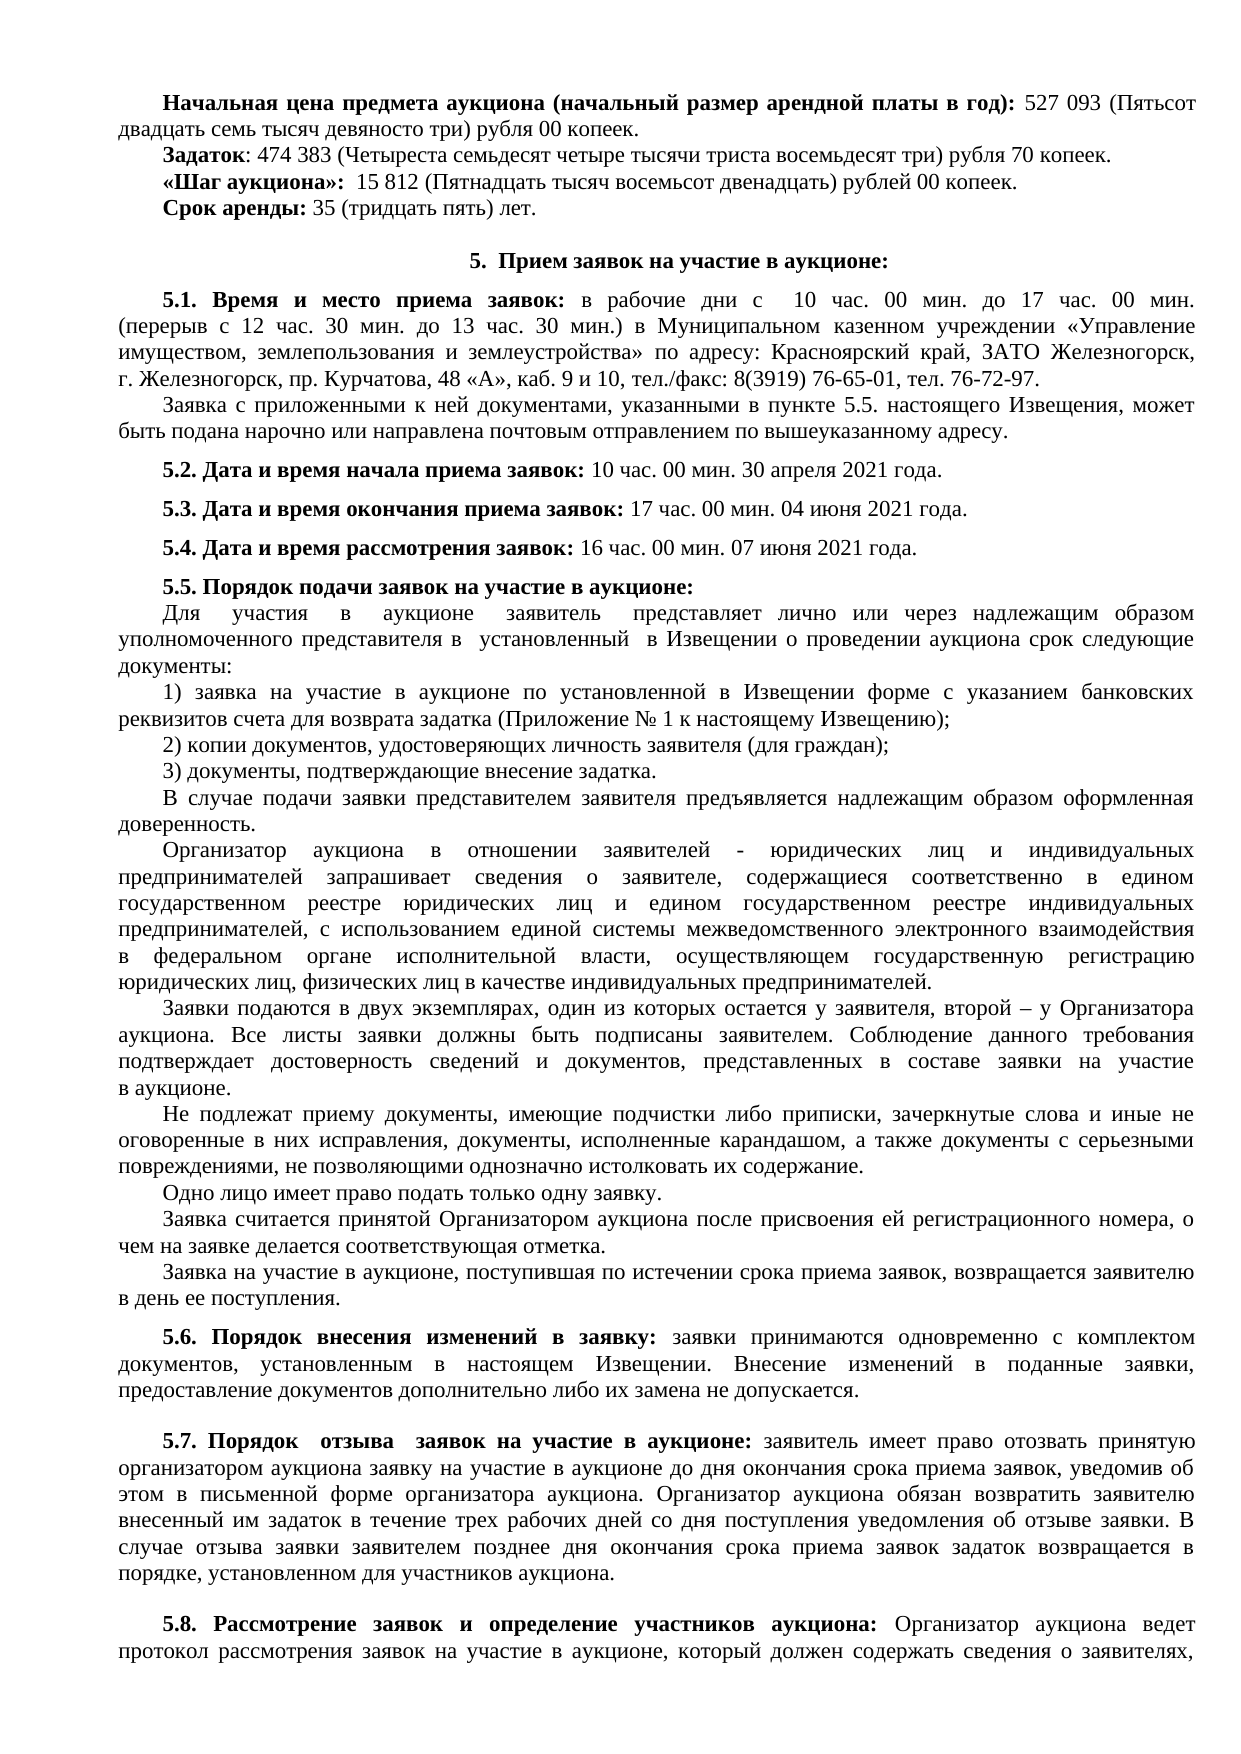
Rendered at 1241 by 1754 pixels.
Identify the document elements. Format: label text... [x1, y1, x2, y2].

text Заявка на участие в аукционе, поступившая по истечении срока приема заявок, возвращается заявителю в день ее поступления. [118, 1258, 1196, 1311]
text «Шаг аукциона»: 15 812 (Пятнадцать тысяч восемьсот двенадцать) рублей 00 копеек. [118, 168, 1196, 194]
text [118, 1610, 1196, 1663]
text Заявка считается принятой Организатором аукциона после присвоения ей регистрационного номера, о чем на заявке делается соответствующая отметка. [118, 1205, 1196, 1258]
text 5.2. Дата и время начала приема заявок: 10 час. 00 мин. 30 апреля 2021 года. [118, 456, 1196, 483]
text Не подлежат приему документы, имеющие подчистки либо приписки, зачеркнутые слова и иные не оговоренные в них исправления, документы, исполненные карандашом, а также документы с серьезными повреждениями, не позволяющими однозначно истолковать их содержание. [118, 1100, 1196, 1179]
text Начальная цена предмета аукциона (начальный размер арендной платы в год): 527 093 (Пятьсот двадцать семь тысяч девяносто три) рубля 00 копеек. [118, 89, 1196, 141]
text 5.6. Порядок внесения изменений в заявку: заявки принимаются одновременно с комплектом документов, установленным в настоящем Извещении. Внесение изменений в поданные заявки, предоставление документов дополнительно либо их замена не допускается. [118, 1323, 1196, 1402]
text 5.1. Время и место приема заявок: в рабочие дни с 10 час. 00 мин. до 17 час. 00 мин. (перерыв с 12 час. 30 мин. до 13 час. 30 мин.) в Муниципальном казенном учреждении «Управление имуществом, землепользования и землеустройства» по адресу: Красноярский край, ЗАТО Железногорск, г. Железногорск, пр. Курчатова, 48 «А», каб. 9 и 10, тел./факс: 8(3919) 76-65-01, тел. 76-72-97. [118, 286, 1196, 391]
text Для участия в аукционе заявитель представляет лично или через надлежащим образом уполномоченного представителя в установленный в Извещении о проведении аукциона срок следующие документы: [118, 599, 1196, 678]
text 5.4. Дата и время рассмотрения заявок: 16 час. 00 мин. 07 июня 2021 года. [118, 534, 1196, 560]
text 3) документы, подтверждающие внесение задатка. [118, 757, 1196, 784]
text Срок аренды: 35 (тридцать пять) лет. [118, 194, 1196, 220]
text 2) копии документов, удостоверяющих личность заявителя (для граждан); [118, 731, 1196, 757]
text Задаток: 474 383 (Четыреста семьдесят четыре тысячи триста восемьдесят три) рубля 70 копеек. [118, 141, 1196, 168]
text Заявки подаются в двух экземплярах, один из которых остается у заявителя, второй – у Организатора аукциона. Все листы заявки должны быть подписаны заявителем. Соблюдение данного требования подтверждает достоверность сведений и документов, представленных в составе заявки на участие в аукционе. [118, 994, 1196, 1100]
text Организатор аукциона в отношении заявителей - юридических лиц и индивидуальных предпринимателей запрашивает сведения о заявителе, содержащиеся соответственно в едином государственном реестре юридических лиц и едином государственном реестре индивидуальных предпринимателей, с использованием единой системы межведомственного электронного взаимодействия в федеральном органе исполнительной власти, осуществляющем государственную регистрацию юридических лиц, физических лиц в качестве индивидуальных предпринимателей. [118, 836, 1196, 994]
text Одно лицо имеет право подать только одну заявку. [118, 1179, 1196, 1205]
text 5.7. Порядок отзыва заявок на участие в аукционе: заявитель имеет право отозвать принятую организатором аукциона заявку на участие в аукционе до дня окончания срока приема заявок, уведомив об этом в письменной форме организатора аукциона. Организатор аукциона обязан возвратить заявителю внесенный им задаток в течение трех рабочих дней со дня поступления уведомления об отзыве заявки. В случае отзыва заявки заявителем позднее дня окончания срока приема заявок задаток возвращается в порядке, установленном для участников аукциона. [118, 1427, 1196, 1585]
text 5.3. Дата и время окончания приема заявок: 17 час. 00 мин. 04 июня 2021 года. [118, 495, 1196, 521]
text 5. Прием заявок на участие в аукционе: [118, 247, 1196, 273]
text 5.5. Порядок подачи заявок на участие в аукционе: [118, 573, 1196, 599]
text 1) заявка на участие в аукционе по установленной в Извещении форме с указанием банковских реквизитов счета для возврата задатка (Приложение № 1 к настоящему Извещению); [118, 678, 1196, 731]
text Заявка с приложенными к ней документами, указанными в пункте 5.5. настоящего Извещения, может быть подана нарочно или направлена почтовым отправлением по вышеуказанному адресу. [118, 391, 1196, 444]
text В случае подачи заявки представителем заявителя предъявляется надлежащим образом оформленная доверенность. [118, 784, 1196, 836]
